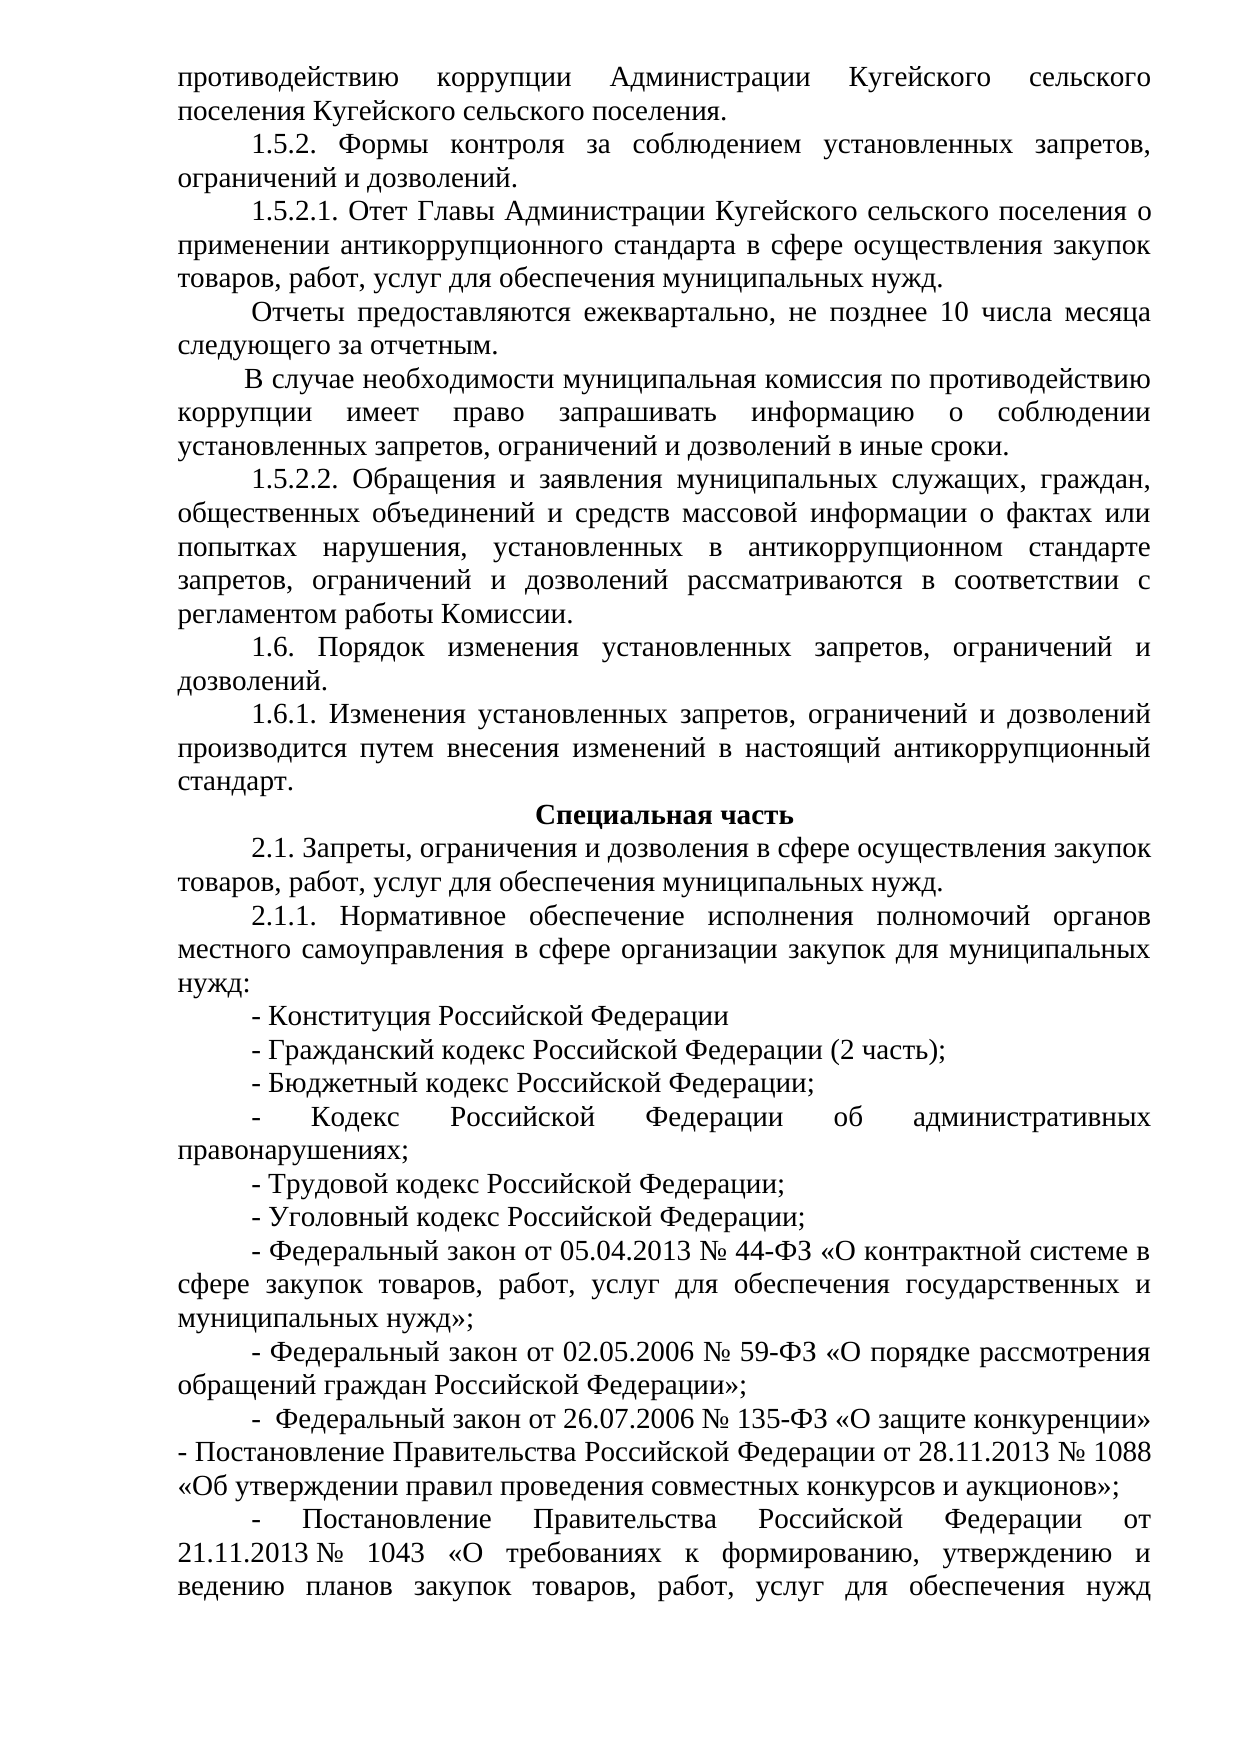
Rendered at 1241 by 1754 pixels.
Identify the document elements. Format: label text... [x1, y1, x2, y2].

text - Федеральный закон от 05.04.2013 № 44-ФЗ «О контрактной системе в сфере закупок товаров, работ, услуг для обеспечения государственных и муниципальных нужд»; [177, 1233, 1152, 1334]
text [177, 1501, 1152, 1602]
text Отчеты предоставляются ежеквартально, не позднее 10 числа месяца следующего за отчетным. [177, 294, 1152, 361]
text 1.5.2.1. Отет Главы Администрации Кугейского сельского поселения о применении антикоррупционного стандарта в сфере осуществления закупок товаров, работ, услуг для обеспечения муниципальных нужд. [177, 193, 1152, 294]
text - Федеральный закон от 26.07.2006 № 135-ФЗ «О защите конкуренции» [177, 1401, 1152, 1434]
text - Трудовой кодекс Российской Федерации; [177, 1166, 1152, 1199]
text Специальная часть [177, 797, 1152, 831]
text - Уголовный кодекс Российской Федерации; [177, 1199, 1152, 1233]
text 2.1. Запреты, ограничения и дозволения в сфере осуществления закупок товаров, работ, услуг для обеспечения муниципальных нужд. [177, 831, 1152, 898]
text - Кодекс Российской Федерации об административных правонарушениях; [177, 1099, 1152, 1166]
text - Федеральный закон от 02.05.2006 № 59-ФЗ «О порядке рассмотрения обращений граждан Российской Федерации»; [177, 1334, 1152, 1401]
text 1.5.2.2. Обращения и заявления муниципальных служащих, граждан, общественных объединений и средств массовой информации о фактах или попытках нарушения, установленных в антикоррупционном стандарте запретов, ограничений и дозволений рассматриваются в соответствии с регламентом работы Комиссии. [177, 462, 1152, 629]
text - Гражданский кодекс Российской Федерации (2 часть); [177, 1032, 1152, 1065]
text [177, 59, 1152, 126]
text 1.6. Порядок изменения установленных запретов, ограничений и дозволений. [177, 629, 1152, 696]
text В случае необходимости муниципальная комиссия по противодействию коррупции имеет право запрашивать информацию о соблюдении установленных запретов, ограничений и дозволений в иные сроки. [177, 361, 1152, 462]
text 1.6.1. Изменения установленных запретов, ограничений и дозволений производится путем внесения изменений в настоящий антикоррупционный стандарт. [177, 696, 1152, 797]
text 1.5.2. Формы контроля за соблюдением установленных запретов, ограничений и дозволений. [177, 126, 1152, 193]
text - Бюджетный кодекс Российской Федерации; [177, 1065, 1152, 1099]
text 2.1.1. Нормативное обеспечение исполнения полномочий органов местного самоуправления в сфере организации закупок для муниципальных нужд: [177, 898, 1152, 998]
text - Постановление Правительства Российской Федерации от 28.11.2013 № 1088 «Об утверждении правил проведения совместных конкурсов и аукционов»; [177, 1434, 1152, 1501]
text - Конституция Российской Федерации [177, 998, 1152, 1032]
